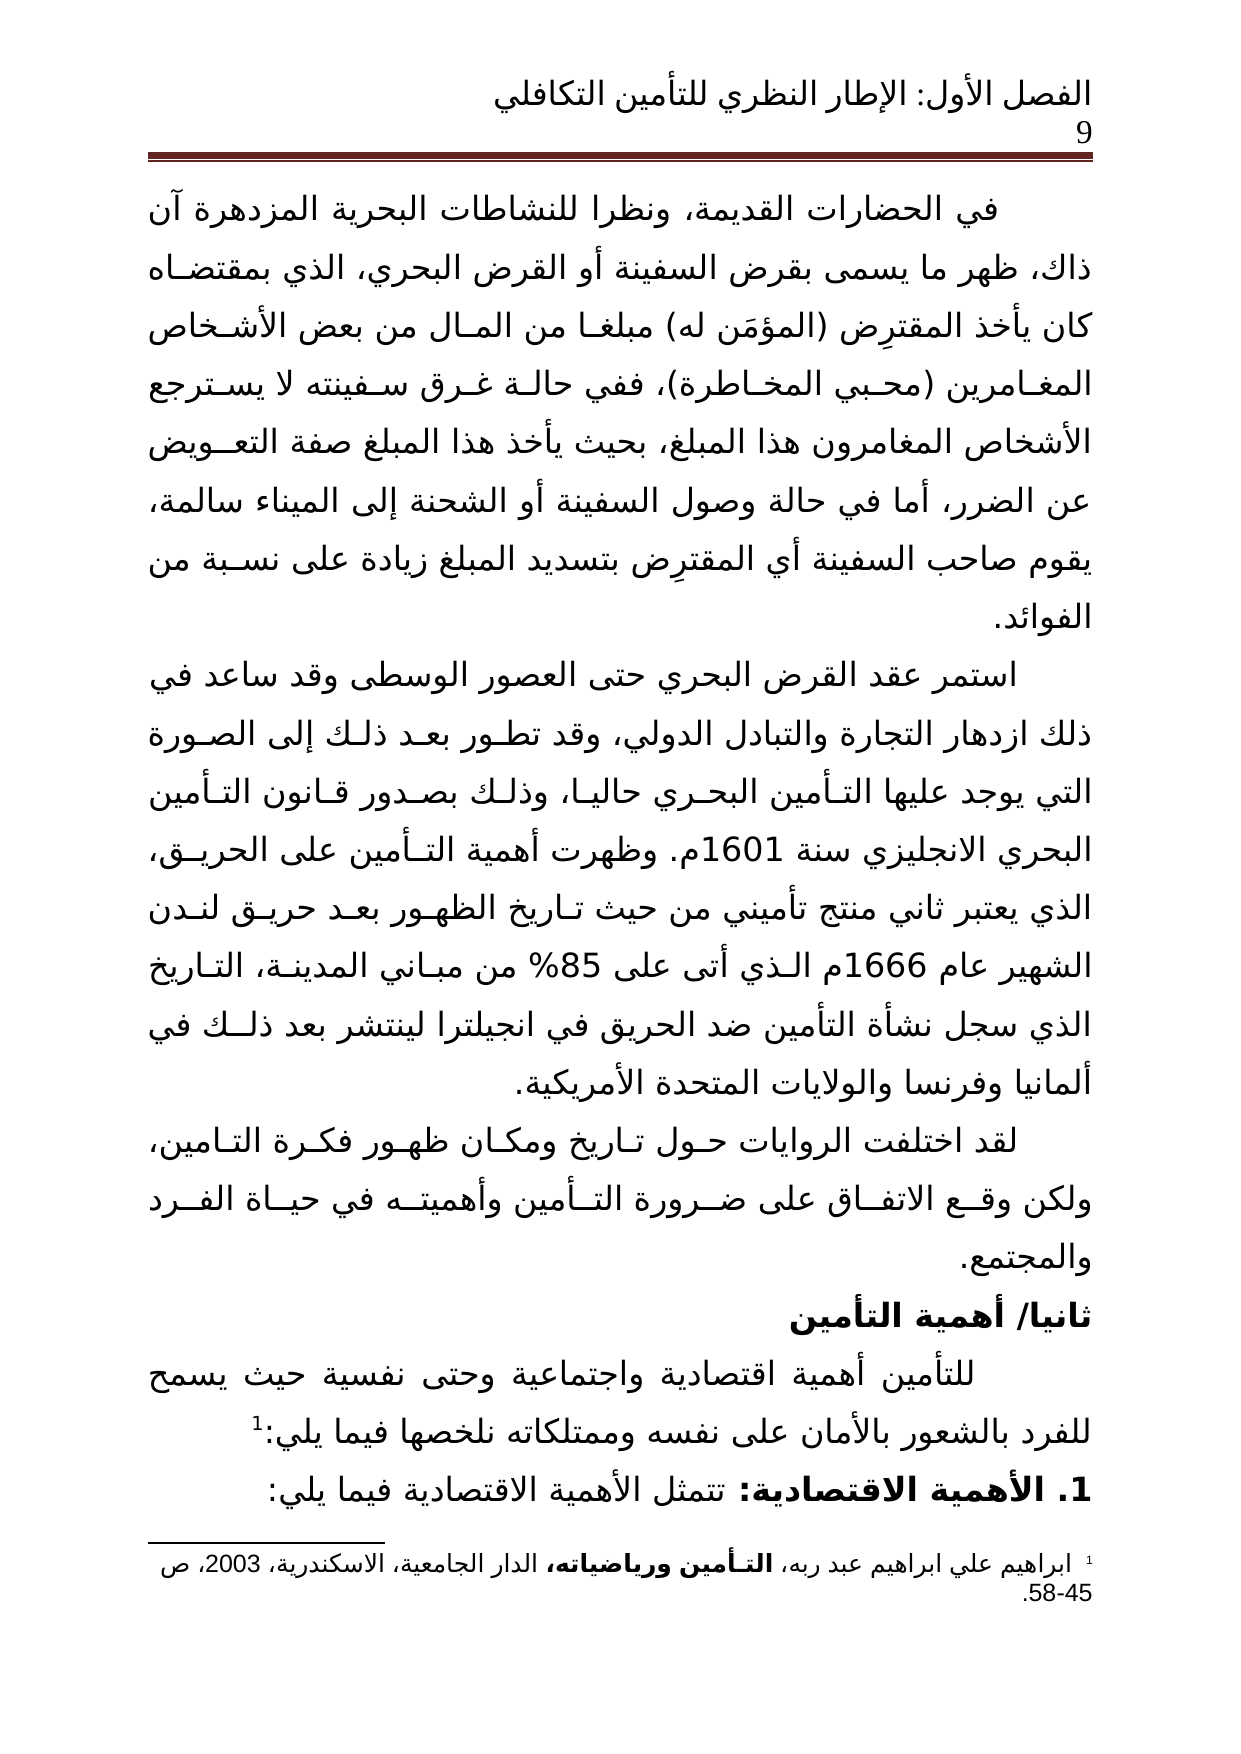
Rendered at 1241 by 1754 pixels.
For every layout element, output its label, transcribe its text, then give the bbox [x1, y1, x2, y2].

list ثانيا/ أهمية التأمين [148, 1296, 1093, 1335]
list للتأمين أهمية اقتصادية واجتماعية وحتى نفسية حيث يسمح للفرد بالشعور بالأمان على نفسه وممتلكاته نلخصها فيما يلي: [148, 1354, 1093, 1452]
list في الحضارات القديمة، ونظرا للنشاطات البحرية المزدهرة آن ذاك، ظهر ما يسمى بقرض السفينة أو القرض البحري، الذي بمقتضاه كان يأخذ المقترِض (المؤمَن له) مبلغا من المال من بعض الأشخاص المغامرين (محبي المخاطرة)، ففي حالة غرق سفينته لا يسترجع الأشخاص المغامرون هذا المبلغ، بحيث يأخذ هذا المبلغ صفة التعويض عن الضرر، أما في حالة وصول السفينة أو الشحنة إلى الميناء سالمة، يقوم صاحب السفينة أي المقترِض بتسديد المبلغ زيادة على نسبة من الفوائد. [148, 190, 1093, 636]
list استمر عقد القرض البحري حتى العصور الوسطى وقد ساعد في ذلك ازدهار التجارة والتبادل الدولي، وقد تطور بعد ذلك إلى الصورة التي يوجد عليها التأمين البحري حاليا، وذلك بصدور قانون التأمين البحري الانجليزي سنة 1601م. وظهرت أهمية التأمين على الحريق، الذي يعتبر ثاني منتج تأميني من حيث تاريخ الظهور بعد حريق لندن الشهير عام 1666م الذي أتى على 85% من مباني المدينة، التاريخ الذي سجل نشأة التأمين ضد الحريق في انجيلترا لينتشر بعد ذلك في ألمانيا وفرنسا والولايات المتحدة الأمريكية. [148, 656, 1093, 1102]
list 1. الأهمية الاقتصادية: تتمثل الأهمية الاقتصادية فيما يلي: [148, 1471, 1093, 1510]
list لقد اختلفت الروايات حول تاريخ ومكان ظهور فكرة التامين، ولكن وقع الاتفاق على ضرورة التأمين وأهميته في حياة الفرد والمجتمع. [148, 1122, 1093, 1277]
